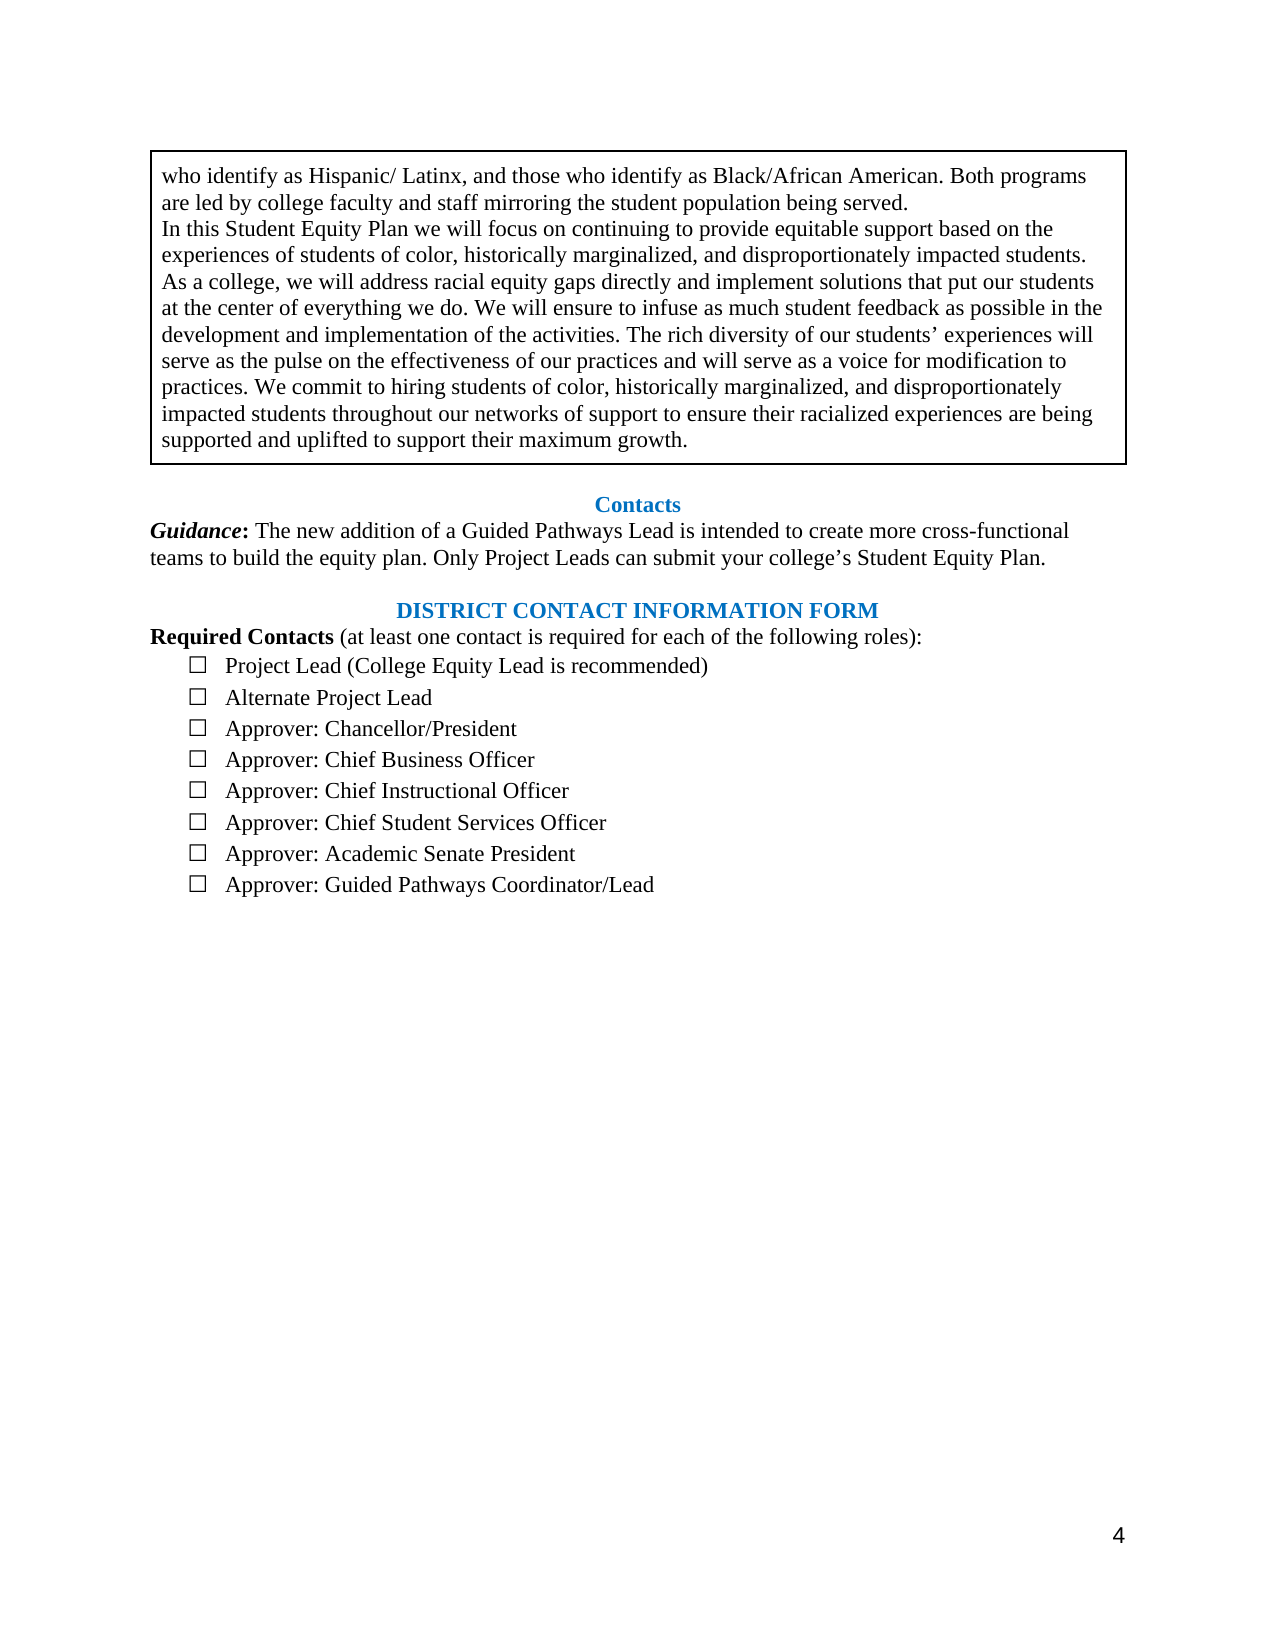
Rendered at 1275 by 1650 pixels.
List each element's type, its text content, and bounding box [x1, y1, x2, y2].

text Approver: Chief Student Services Officer [150, 806, 1125, 837]
text Approver: Academic Senate President [150, 837, 1125, 868]
text DISTRICT CONTACT INFORMATION FORM [150, 597, 1125, 623]
text Approver: Chief Business Officer [150, 743, 1125, 774]
subtitle Contacts [150, 491, 1125, 518]
text Approver: Chief Instructional Officer [150, 774, 1125, 806]
text Project Lead (College Equity Lead is recommended) [150, 649, 1125, 681]
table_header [152, 152, 1125, 463]
text Guidance: The new addition of a Guided Pathways Lead is intended to create more cross-functional teams to build the equity plan. Only Project Leads can submit your college’s Student Equity Plan. [150, 518, 1125, 597]
text Required Contacts (at least one contact is required for each of the following roles): [150, 623, 1125, 649]
text Approver: Chancellor/President [150, 712, 1125, 743]
text Alternate Project Lead [150, 681, 1125, 712]
text Approver: Guided Pathways Coordinator/Lead [150, 868, 1125, 899]
